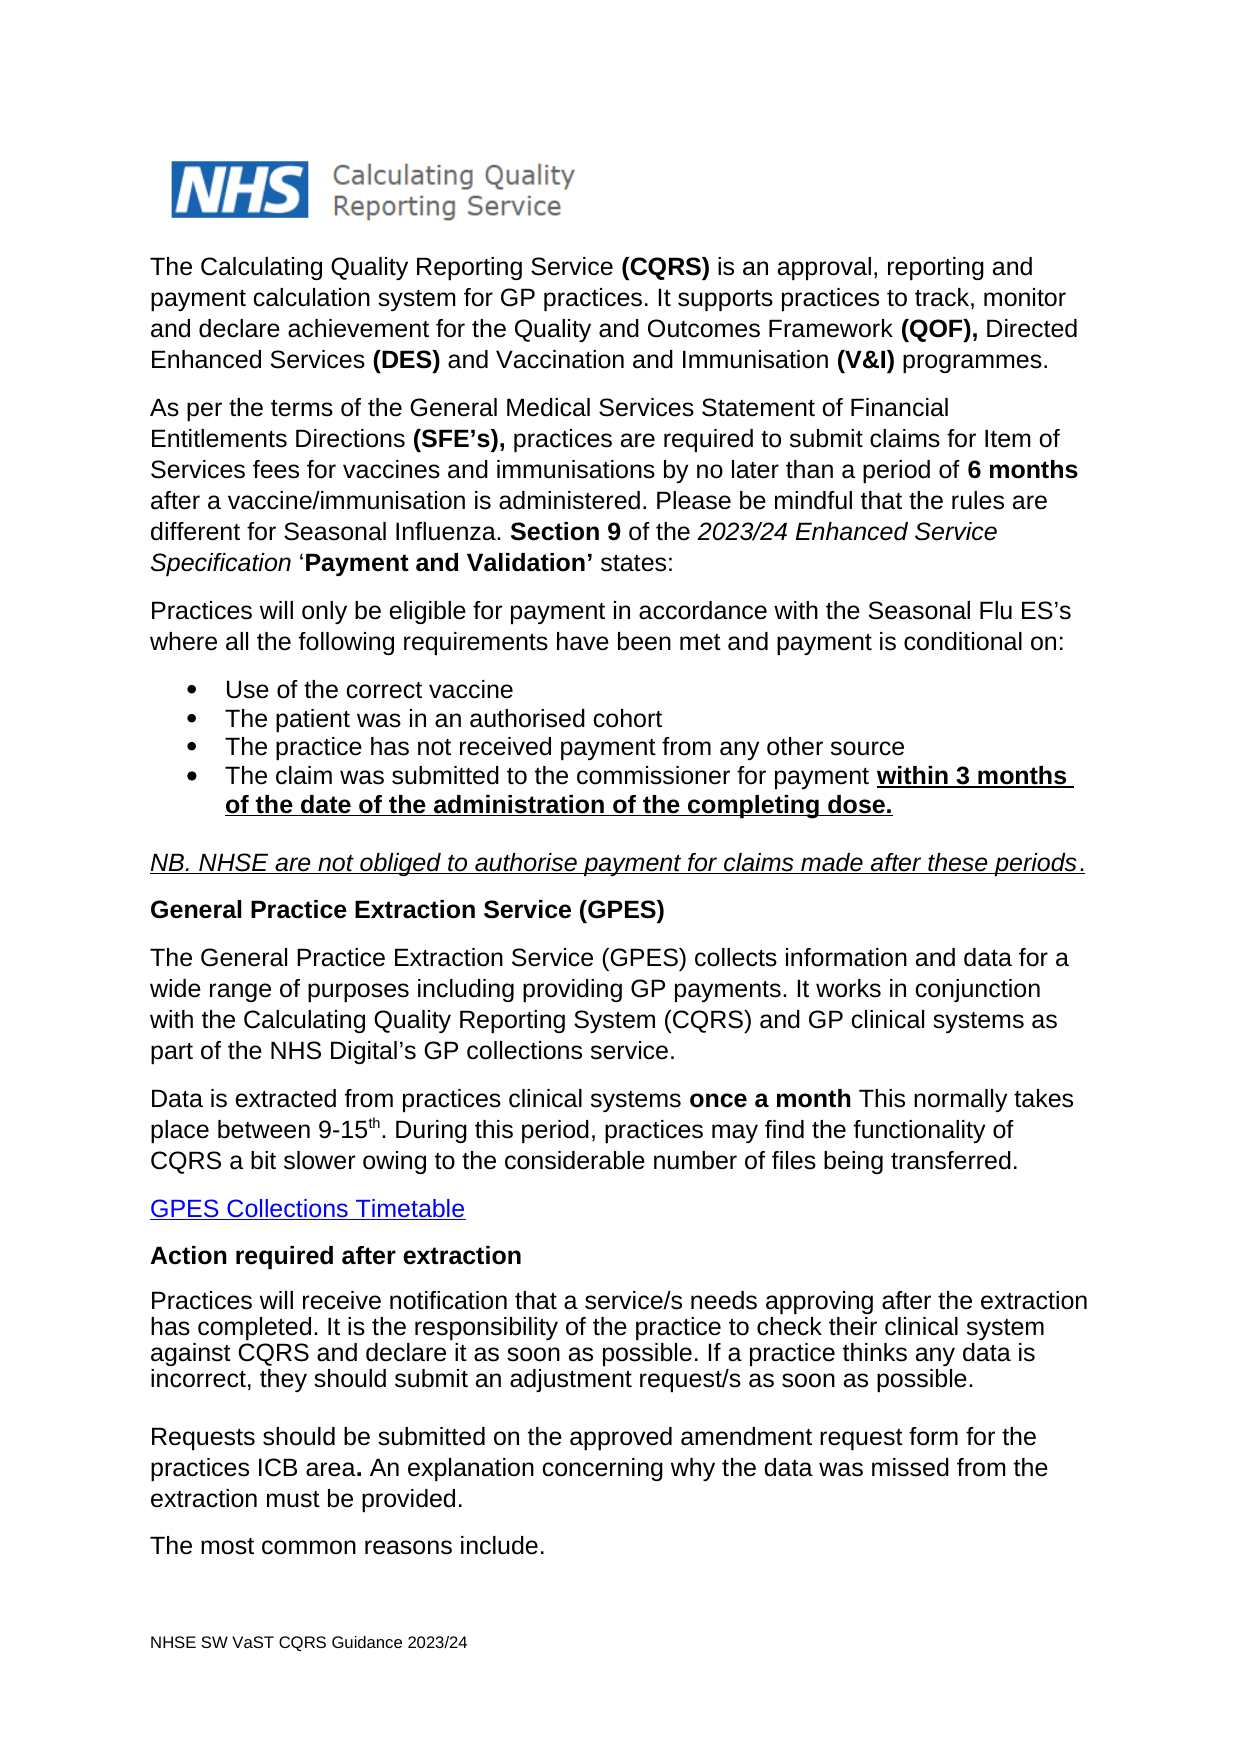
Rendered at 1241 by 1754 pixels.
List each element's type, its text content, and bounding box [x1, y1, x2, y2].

list The patient was in an authorised cohort [187, 703, 1090, 732]
text As per the terms of the General Medical Services Statement of Financial Entitlements Directions (SFE’s), practices are required to submit claims for Item of Services fees for vaccines and immunisations by no later than a period of 6 months after a vaccine/immunisation is administered. Please be mindful that the rules are different for Seasonal Influenza. Section 9 of the 2023/24 Enhanced Service Specification ‘Payment and Validation’ states: [150, 393, 1090, 577]
text GPES Collections Timetable [150, 1194, 1090, 1222]
list The claim was submitted to the commissioner for payment within 3 months of the date of the administration of the completing dose. [187, 761, 1090, 819]
text The General Practice Extraction Service (GPES) collects information and data for a wide range of purposes including providing GP payments. It works in conjunction with the Calculating Quality Reporting System (CQRS) and GP clinical systems as part of the NHS Digital’s GP collections service. [150, 943, 1090, 1065]
text The Calculating Quality Reporting Service (CQRS) is an approval, reporting and payment calculation system for GP practices. It supports practices to track, monitor and declare achievement for the Quality and Outcomes Framework (QOF), Directed Enhanced Services (DES) and Vaccination and Immunisation (V&I) programmes. [150, 252, 1090, 374]
text Action required after extraction [150, 1241, 1090, 1270]
picture [150, 150, 607, 234]
text Data is extracted from practices clinical systems once a month This normally takes place between 9-15th. During this period, practices may find the functionality of CQRS a bit slower owing to the considerable number of files being transferred. [150, 1084, 1090, 1175]
text Practices will receive notification that a service/s needs approving after the extraction has completed. It is the responsibility of the practice to check their clinical system against CQRS and declare it as soon as possible. If a practice thinks any data is incorrect, they should submit an adjustment request/s as soon as possible. [150, 1289, 1090, 1393]
text The most common reasons include. [150, 1531, 1090, 1560]
text NB. NHSE are not obliged to authorise payment for claims made after these periods. [150, 848, 1090, 876]
list Use of the correct vaccine [187, 675, 1090, 703]
text Requests should be submitted on the approved amendment request form for the practices ICB area. An explanation concerning why the data was missed from the extraction must be provided. [150, 1421, 1090, 1512]
text Practices will only be eligible for payment in accordance with the Seasonal Flu ES’s where all the following requirements have been met and payment is conditional on: [150, 596, 1090, 656]
text General Practice Extraction Service (GPES) [150, 895, 1090, 924]
list The practice has not received payment from any other source [187, 732, 1090, 761]
